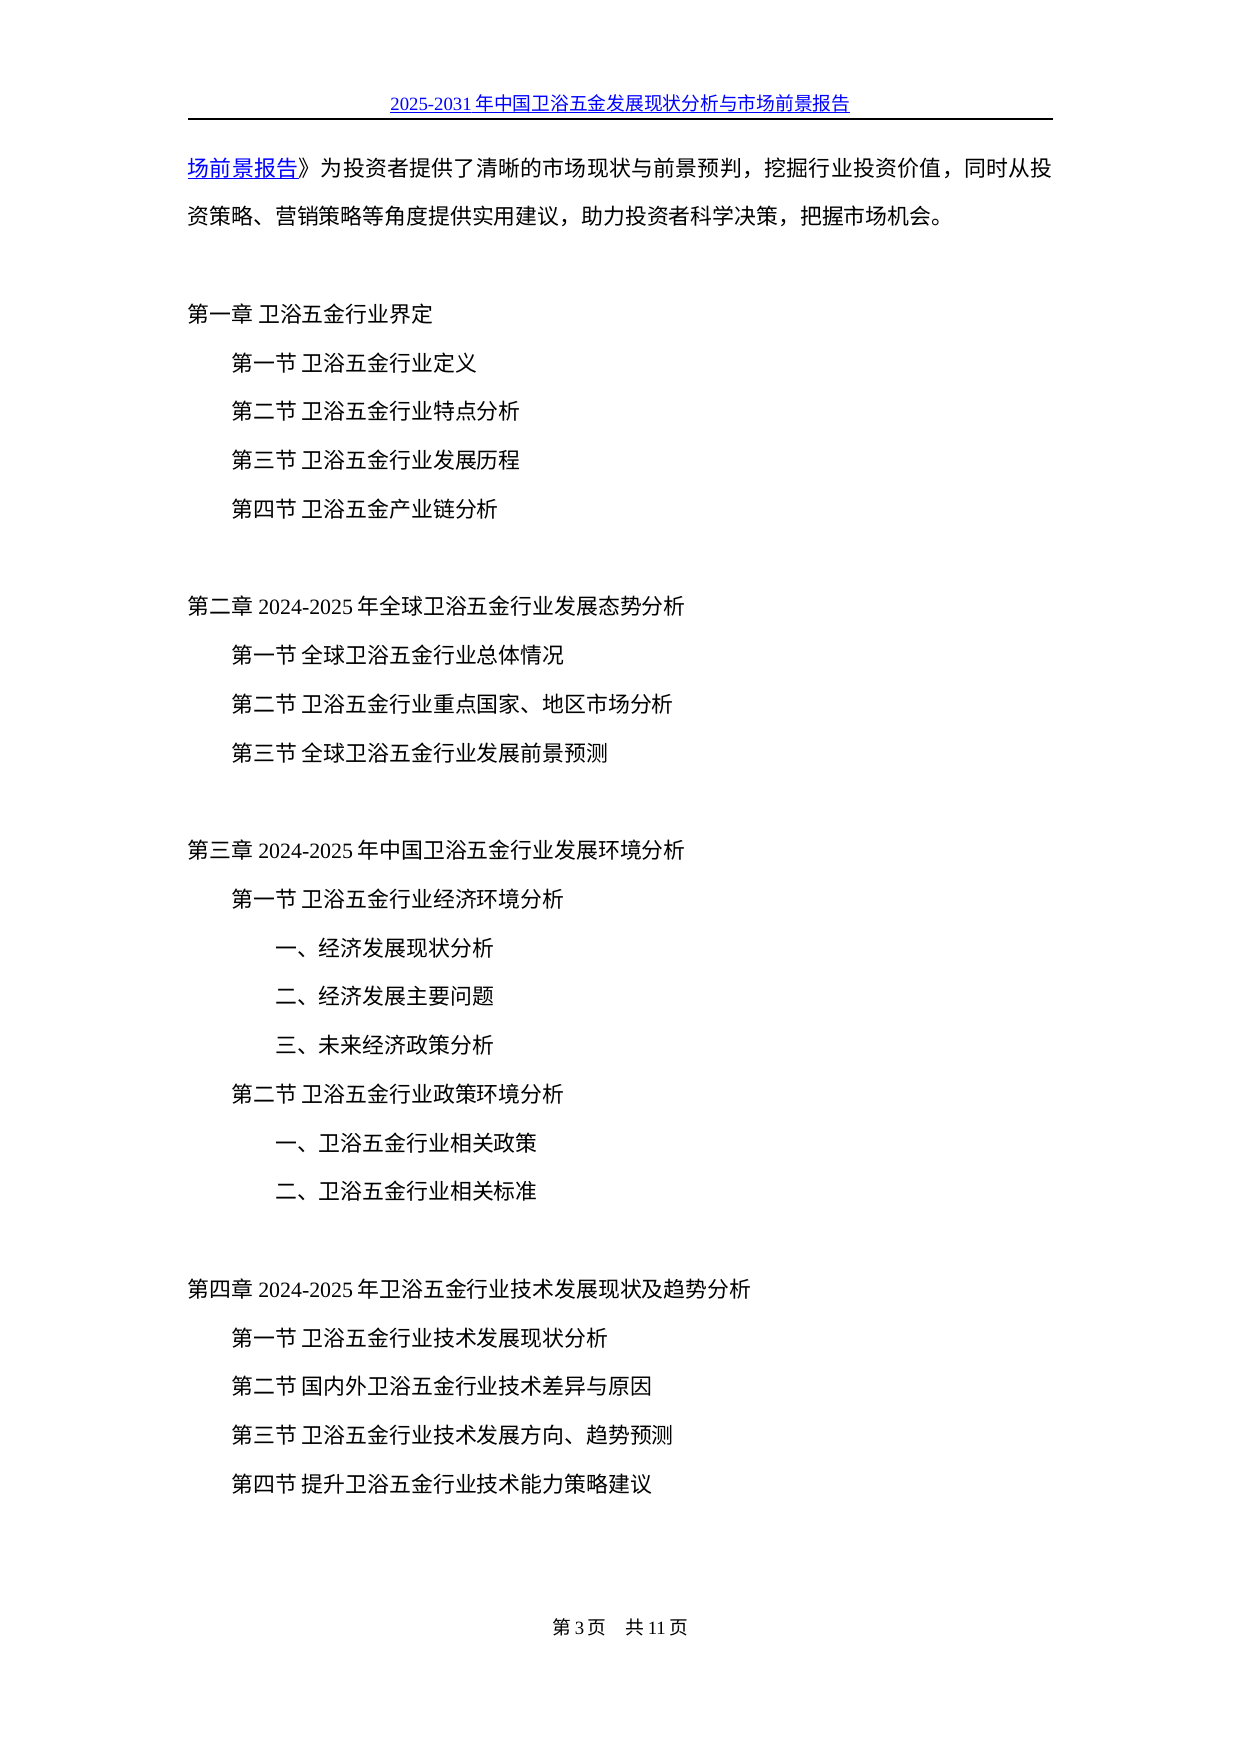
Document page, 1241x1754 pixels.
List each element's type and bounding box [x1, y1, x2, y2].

text [187, 150, 1053, 1499]
